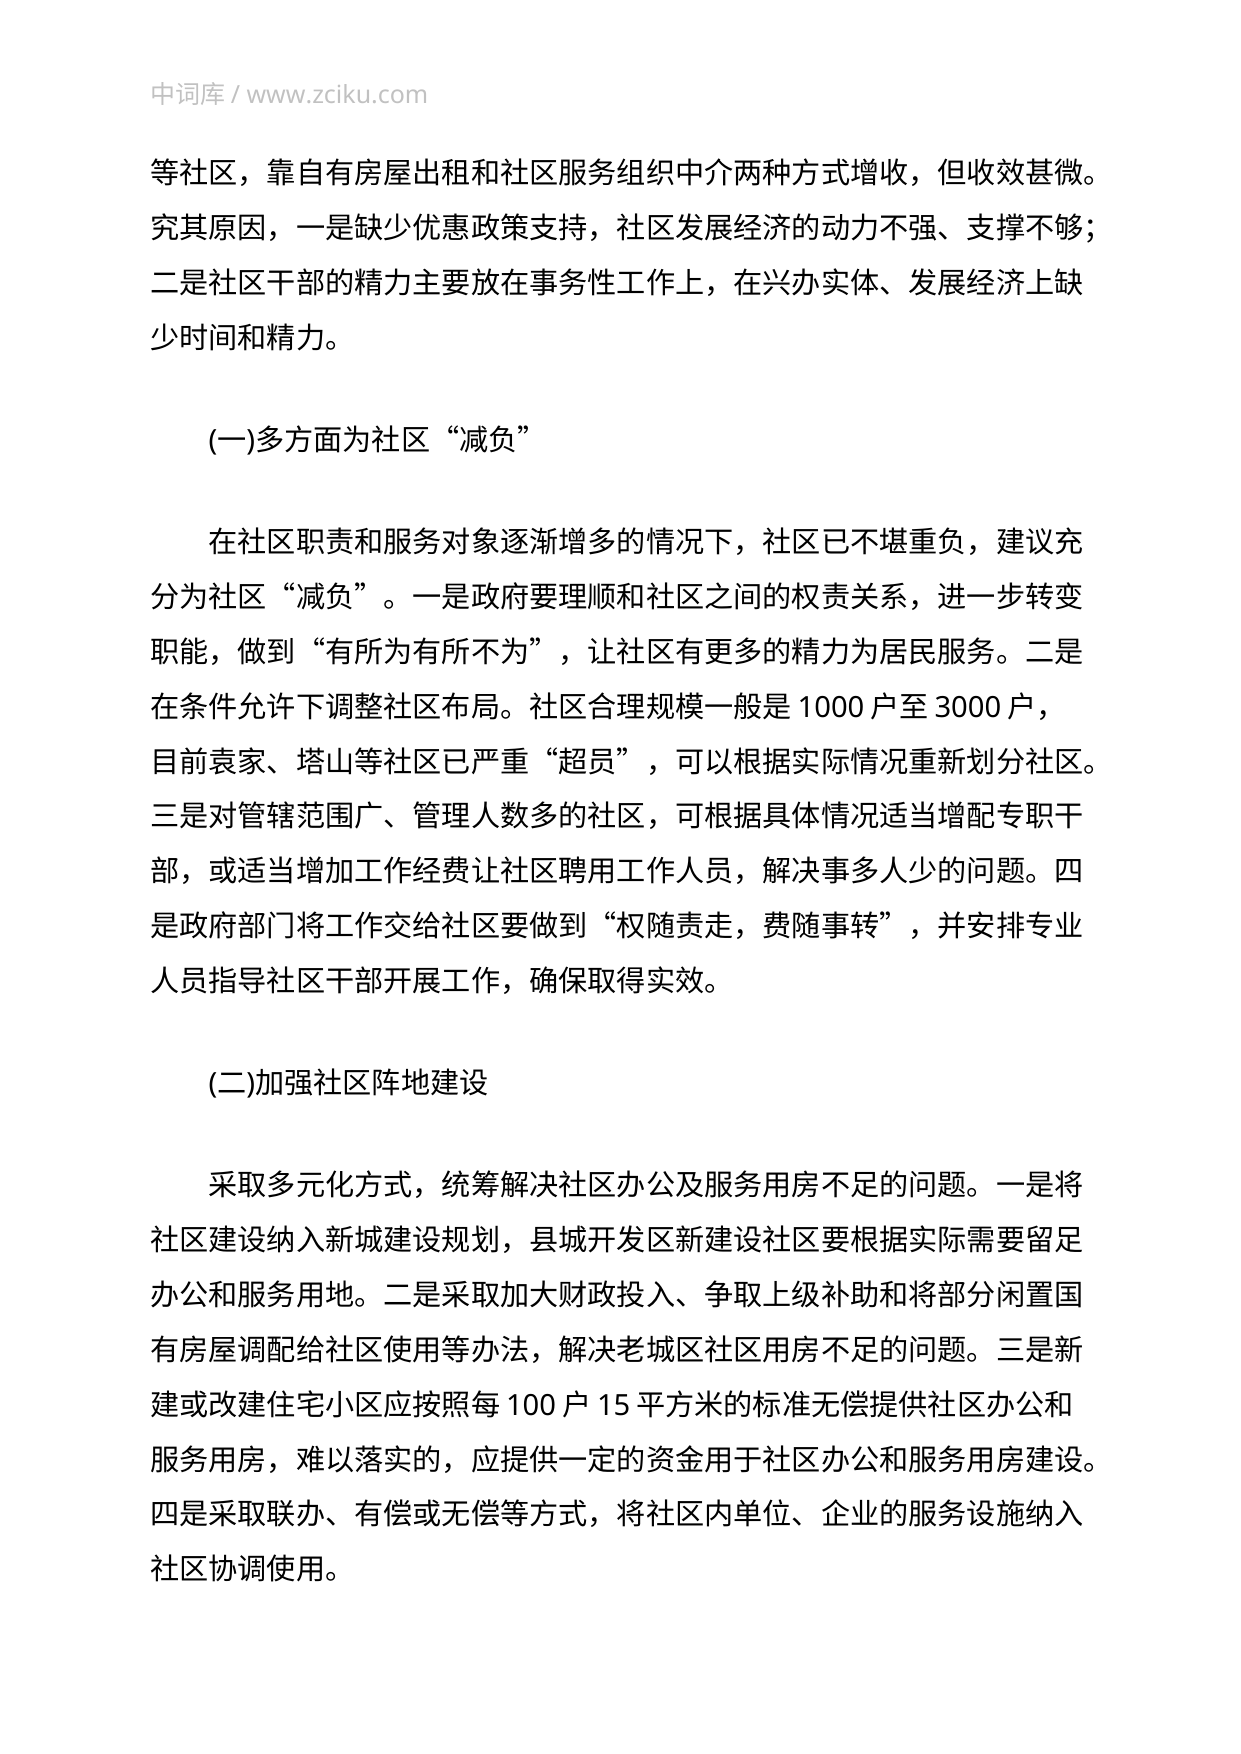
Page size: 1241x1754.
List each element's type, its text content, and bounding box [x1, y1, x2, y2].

text 在社区职责和服务对象逐渐增多的情况下，社区已不堪重负，建议充分为社区“减负”。一是政府要理顺和社区之间的权责关系，进一步转变职能，做到“有所为有所不为”，让社区有更多的精力为居民服务。二是在条件允许下调整社区布局。社区合理规模一般是1000户至3000户，目前袁家、塔山等社区已严重“超员”，可以根据实际情况重新划分社区。三是对管辖范围广、管理人数多的社区，可根据具体情况适当增配专职干部，或适当增加工作经费让社区聘用工作人员，解决事多人少的问题。四是政府部门将工作交给社区要做到“权随责走，费随事转”，并安排专业人员指导社区干部开展工作，确保取得实效。 [150, 518, 1090, 1000]
text (二)加强社区阵地建设 [150, 1059, 1090, 1102]
text 采取多元化方式，统筹解决社区办公及服务用房不足的问题。一是将社区建设纳入新城建设规划，县城开发区新建设社区要根据实际需要留足办公和服务用地。二是采取加大财政投入、争取上级补助和将部分闲置国有房屋调配给社区使用等办法，解决老城区社区用房不足的问题。三是新建或改建住宅小区应按照每100户15平方米的标准无偿提供社区办公和服务用房，难以落实的，应提供一定的资金用于社区办公和服务用房建设。四是采取联办、有偿或无偿等方式，将社区内单位、企业的服务设施纳入社区协调使用。 [150, 1161, 1090, 1588]
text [150, 150, 1090, 357]
text (一)多方面为社区“减负” [150, 416, 1090, 459]
